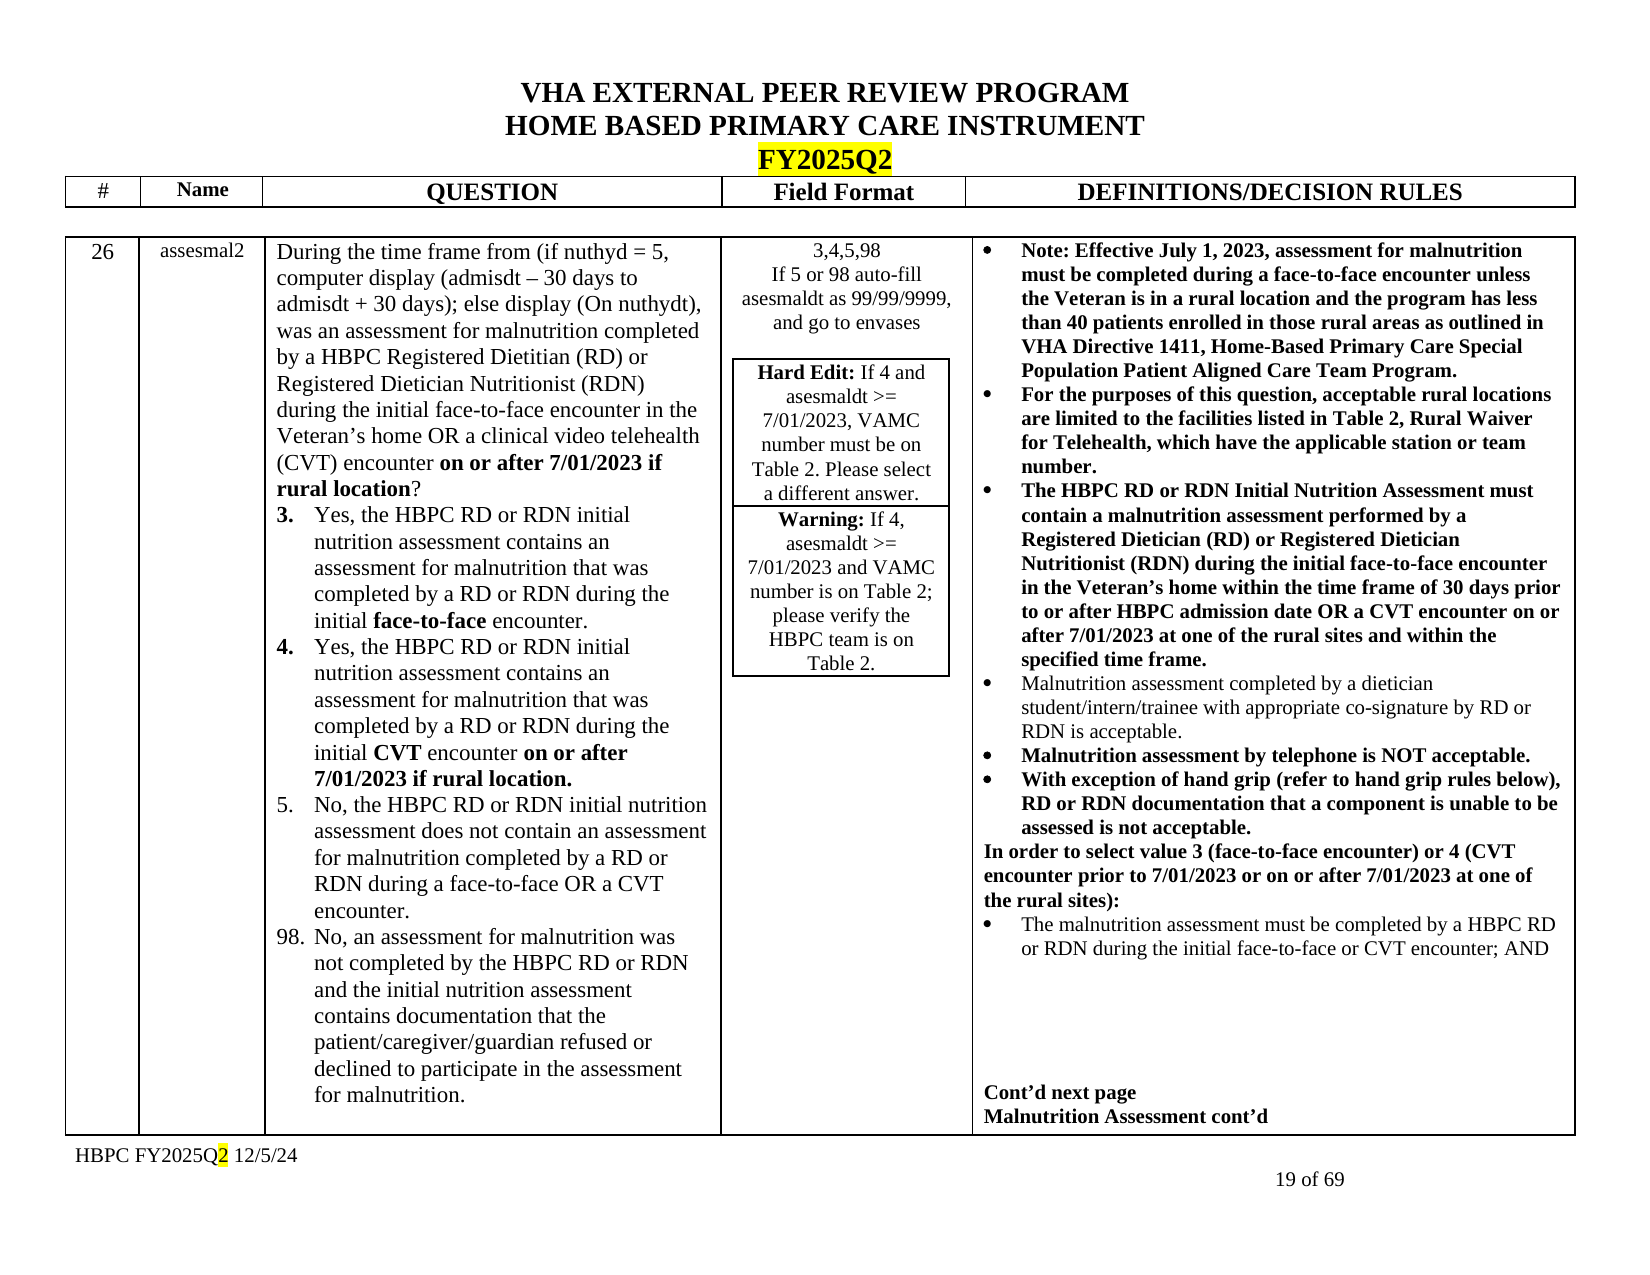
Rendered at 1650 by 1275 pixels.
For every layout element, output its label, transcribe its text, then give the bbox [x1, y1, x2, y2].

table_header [266, 238, 720, 1134]
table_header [973, 238, 1574, 1134]
table_header assesmal2 [140, 238, 264, 1134]
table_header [722, 238, 972, 1134]
table_header 26 [66, 238, 138, 1134]
